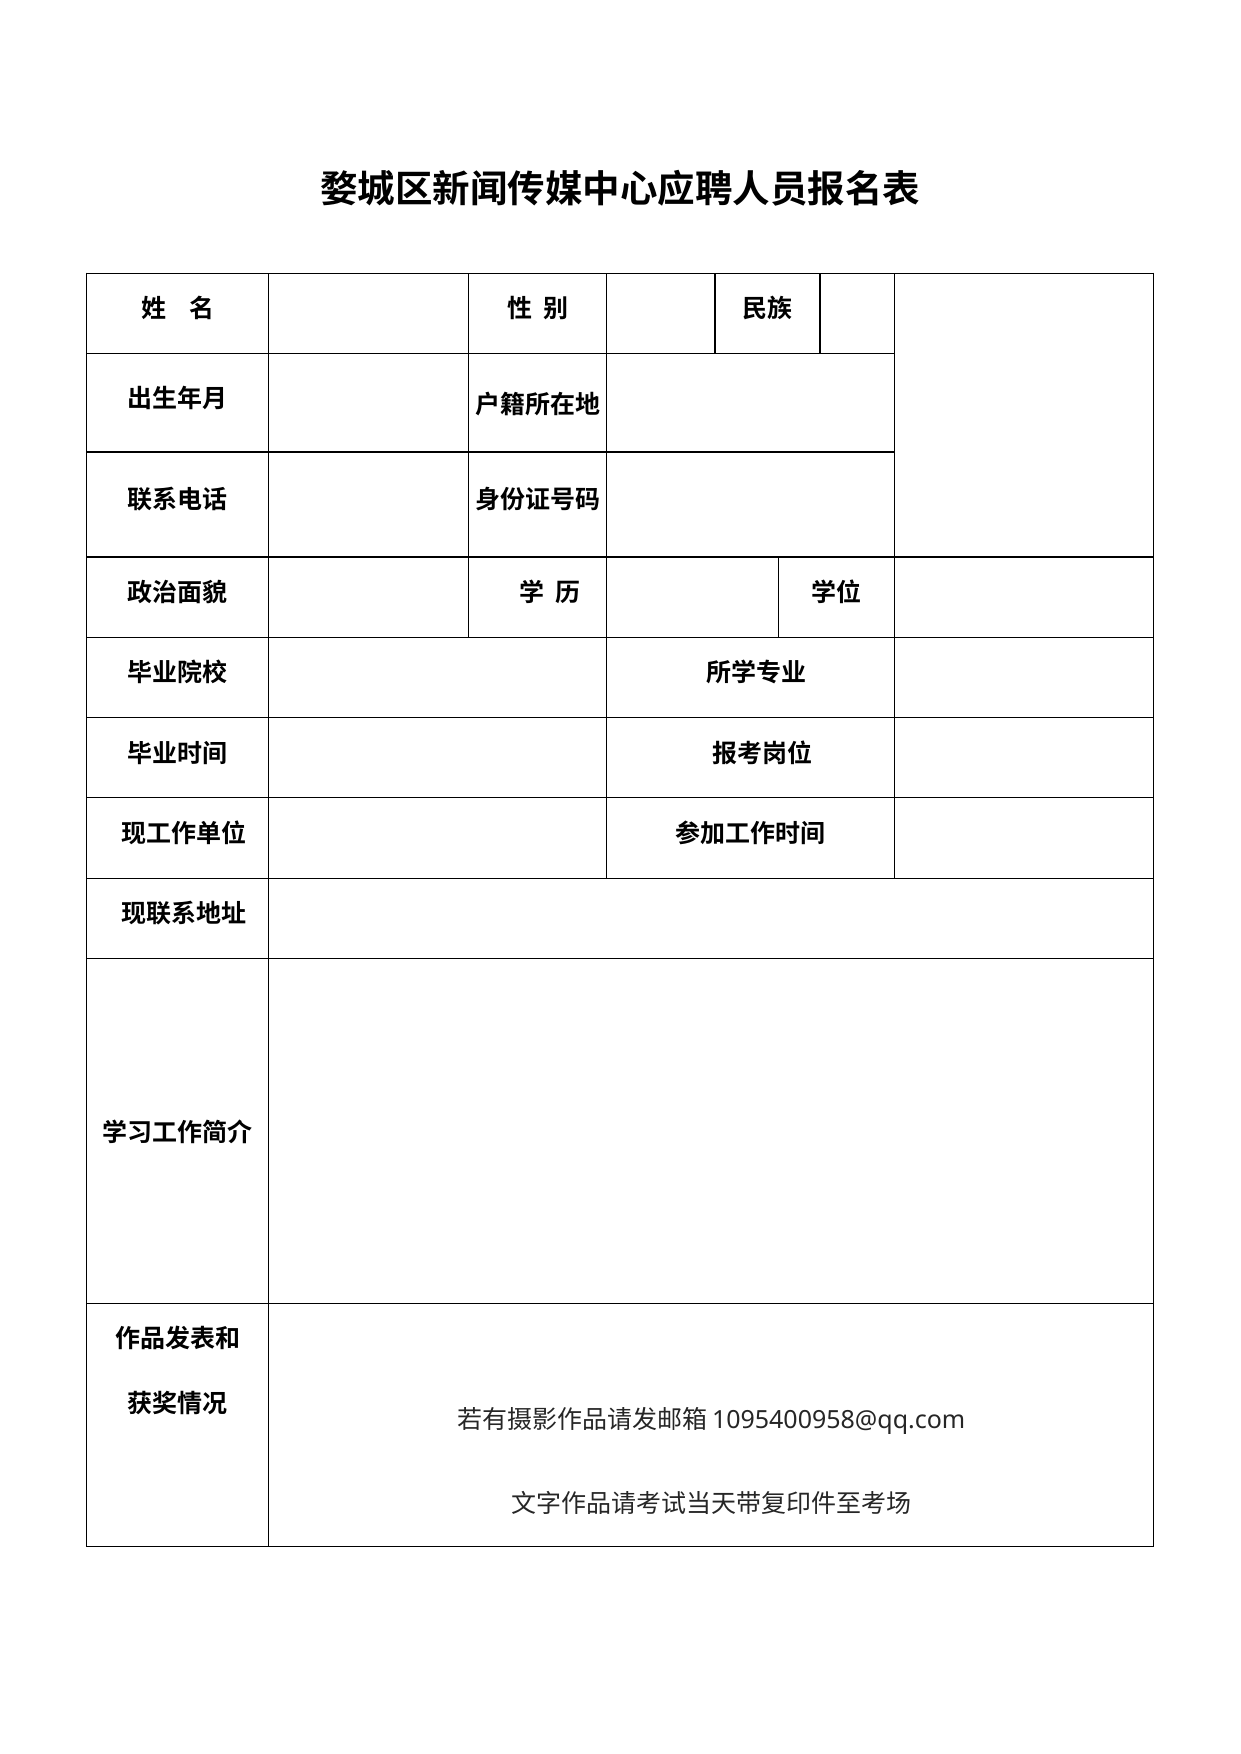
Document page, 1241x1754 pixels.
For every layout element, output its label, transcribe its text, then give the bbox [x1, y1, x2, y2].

table_header [269, 274, 468, 353]
table_cell 所学专业 [607, 638, 894, 717]
table_header [895, 274, 1153, 556]
table_header 民族 [716, 274, 819, 353]
table_header [821, 274, 894, 353]
table_cell 政治面貌 [87, 558, 268, 637]
table_cell 作品发表和 获奖情况 [87, 1304, 268, 1546]
table_cell [269, 879, 1153, 958]
table_header 姓 名 [87, 274, 268, 353]
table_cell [269, 1304, 1153, 1546]
table_cell 毕业时间 [87, 718, 268, 797]
table_cell 学 历 [469, 558, 606, 637]
table_cell [895, 718, 1153, 797]
table_cell [269, 798, 606, 878]
table_cell [607, 354, 894, 451]
table_cell [269, 354, 468, 451]
table_cell 现工作单位 [87, 798, 268, 878]
table_cell 参加工作时间 [607, 798, 894, 878]
table_header [607, 274, 714, 353]
table_cell [607, 453, 894, 556]
table_cell 学位 [779, 558, 894, 637]
table_cell 现联系地址 [87, 879, 268, 958]
table_cell 户籍所在地 [469, 354, 606, 451]
table_cell 联系电话 [87, 453, 268, 556]
table_header 性 别 [469, 274, 606, 353]
table_cell [895, 638, 1153, 717]
table_cell [269, 718, 606, 797]
table_cell [895, 798, 1153, 878]
table_cell [269, 959, 1153, 1303]
table_cell [607, 558, 778, 637]
table_cell [269, 638, 606, 717]
table_cell [269, 453, 468, 556]
table_cell 报考岗位 [607, 718, 894, 797]
table_cell 身份证号码 [469, 453, 606, 556]
table_cell [269, 558, 468, 637]
table_cell 出生年月 [87, 354, 268, 451]
text 婺城区新闻传媒中心应聘人员报名表 [189, 153, 1051, 218]
table_cell 毕业院校 [87, 638, 268, 717]
table_cell [895, 558, 1153, 637]
table_cell 学习工作简介 [87, 959, 268, 1303]
